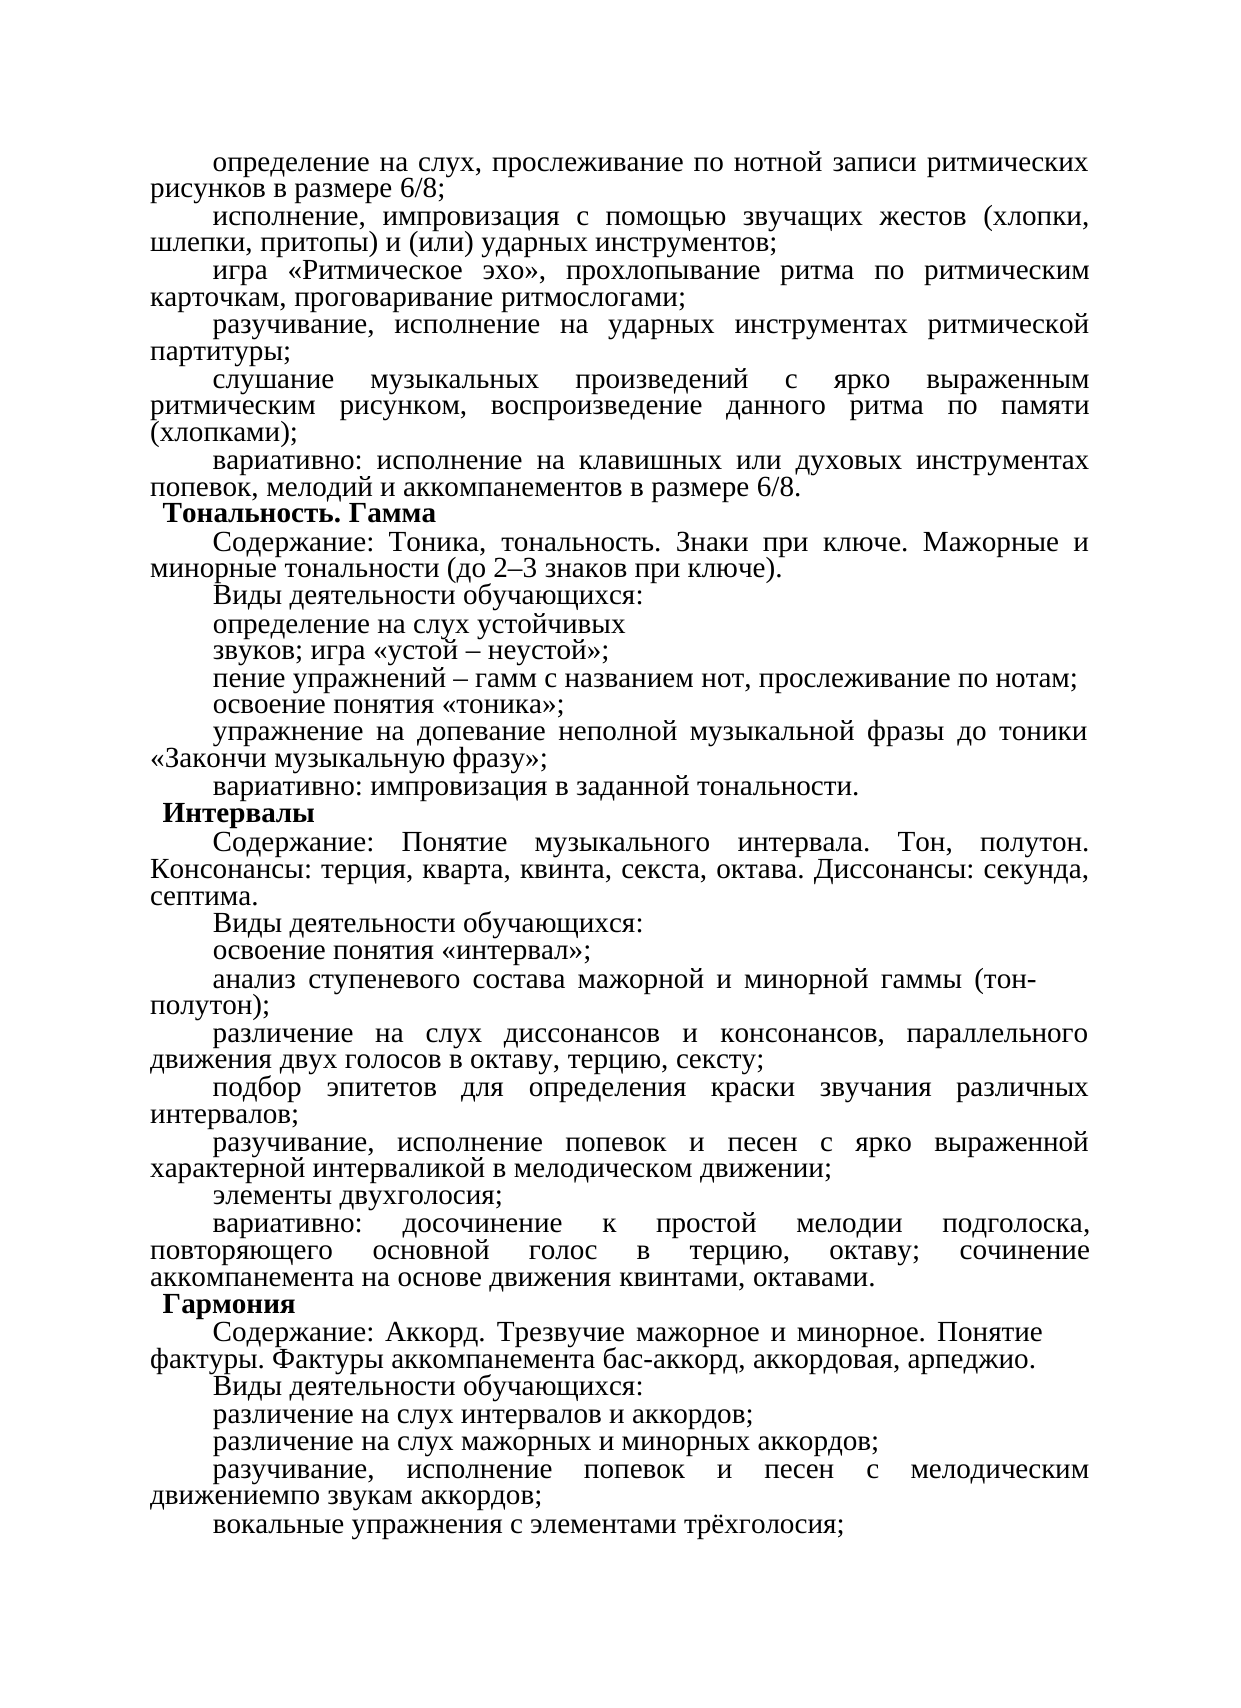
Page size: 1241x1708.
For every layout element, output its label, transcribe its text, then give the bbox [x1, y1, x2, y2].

text Содержание: Тоника, тональность. Знаки при ключе. Мажорные и минорные тональности (до 2–3 знаков при ключе). [150, 530, 1089, 584]
text вариативно: импровизация в заданной тональности. [213, 773, 1171, 801]
text «Закончи музыкальную фразу»; [150, 746, 1171, 773]
text Виды деятельности обучающихся: [213, 912, 1171, 937]
text упражнение на допевание неполной музыкальной фразы до тоники [213, 720, 875, 746]
text исполнение, импровизация с помощью звучащих жестов (хлопки, шлепки, притопы) и (или) ударных инструментов; [150, 204, 1089, 258]
text вариативно: досочинение к простой мелодии подголоска, повторяющего основной голос в терцию, октаву; сочинение аккомпанемента на основе движения квинтами, октавами. [150, 1211, 1090, 1293]
text различение на слух диссонансов и консонансов, параллельного движения двух голосов в октаву, терцию, сексту; [150, 1021, 1089, 1075]
text игра «Ритмическое эхо», прохлопывание ритма по ритмическим карточкам, проговаривание ритмослогами; [150, 258, 1090, 312]
text упражнение на допевание неполной музыкальной фразы до тоники [878, 720, 1171, 746]
text Виды деятельности обучающихся: [213, 584, 1171, 610]
text Содержание: Аккорд. Трезвучие мажорное и минорное. Понятие фактуры. Фактуры аккомпанемента бас-аккорд, аккордовая, арпеджио. [150, 1320, 1090, 1374]
text разучивание, исполнение на ударных инструментах ритмической партитуры; [150, 312, 1089, 367]
subtitle Интервалы [162, 801, 1171, 828]
text Содержание: Понятие музыкального интервала. Тон, полутон. Консонансы: терция, кварта, квинта, секста, октава. Диссонансы: секунда, септима. [150, 830, 1089, 912]
text разучивание, исполнение попевок и песен с ярко выраженной характерной интерваликой в мелодическом движении; [150, 1129, 1090, 1184]
text вокальные упражнения с элементами трёхголосия; [213, 1511, 1171, 1539]
text пение упражнений – гамм с названием нот, прослеживание по нотам; освоение понятия «тоника»; [213, 666, 1090, 720]
text вариативно: исполнение на клавишных или духовых инструментах попевок, мелодий и аккомпанементов в размере 6/8. [150, 448, 1090, 502]
text элементы двухголосия; [213, 1184, 1171, 1209]
text определение на слух, прослеживание по нотной записи ритмических рисунков в размере 6/8; [150, 149, 1090, 204]
text слушание музыкальных произведений с ярко выраженным ритмическим рисунком, воспроизведение данного ритма по памяти (хлопками); [150, 367, 1090, 448]
text освоение понятия «интервал»; [213, 937, 1171, 965]
text Виды деятельности обучающихся: [213, 1374, 1171, 1400]
text различение на слух интервалов и аккордов; различение на слух мажорных и минорных аккордов; [213, 1402, 881, 1456]
subtitle Тональность. Гамма [162, 502, 1171, 528]
text анализ ступеневого состава мажорной и минорной гаммы (тон- полутон); [150, 967, 1090, 1021]
text разучивание, исполнение попевок и песен с мелодическим движениемпо звукам аккордов; [150, 1456, 1090, 1511]
subtitle Гармония [162, 1293, 1171, 1318]
text определение на слух устойчивых звуков; игра «устой – неустой»; [213, 612, 723, 666]
text подбор эпитетов для определения краски звучания различных интервалов; [150, 1075, 1090, 1129]
